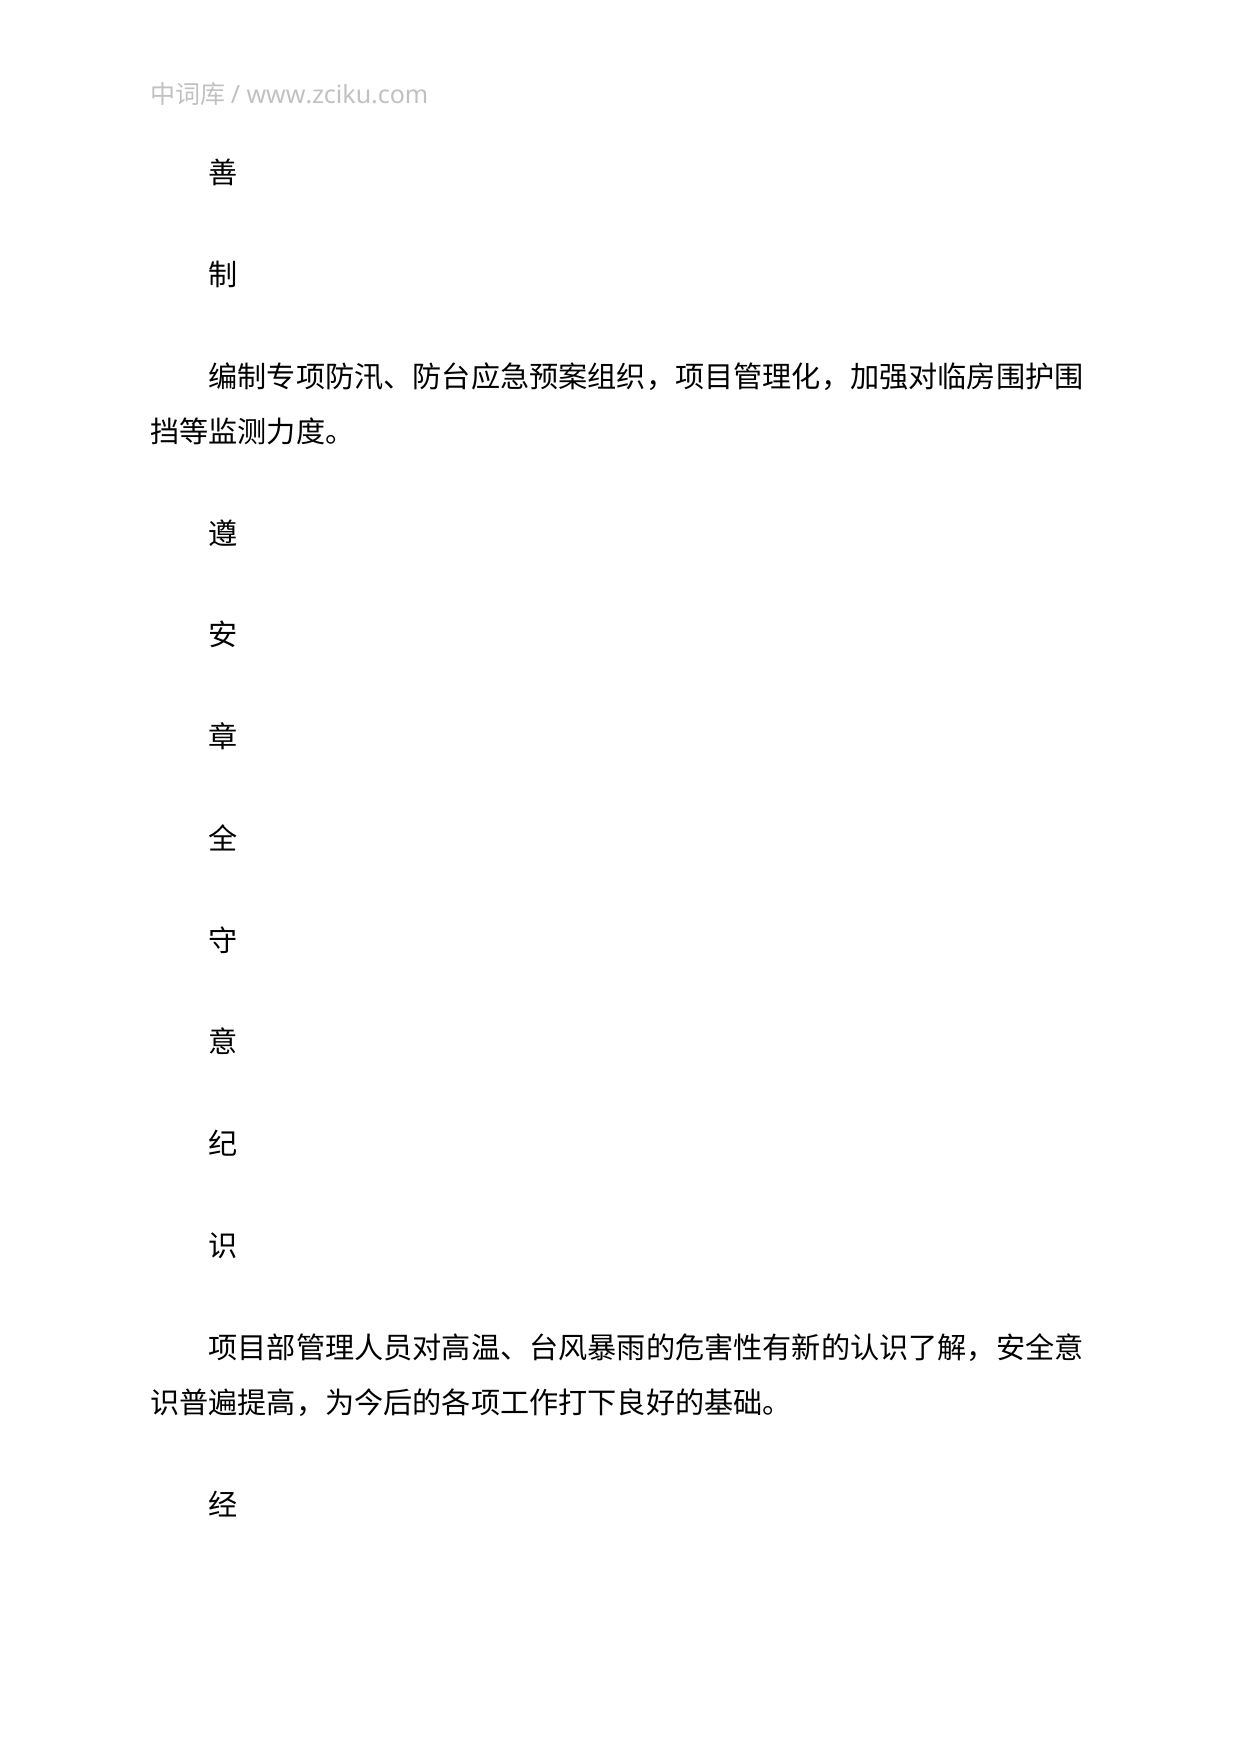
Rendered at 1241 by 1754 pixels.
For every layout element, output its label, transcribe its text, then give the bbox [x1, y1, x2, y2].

text 全 [150, 816, 1090, 858]
text 遵 [150, 510, 1090, 552]
text 善 [150, 150, 1090, 192]
text 识 [150, 1223, 1090, 1265]
text 经 [150, 1481, 1090, 1523]
text 章 [150, 714, 1090, 756]
text 意 [150, 1019, 1090, 1061]
text 编制专项防汛、防台应急预案组织，项目管理化，加强对临房围护围挡等监测力度。 [150, 353, 1090, 451]
text 守 [150, 917, 1090, 959]
text 纪 [150, 1121, 1090, 1163]
text 项目部管理人员对高温、台风暴雨的危害性有新的认识了解，安全意识普遍提高，为今后的各项工作打下良好的基础。 [150, 1324, 1090, 1422]
text 安 [150, 612, 1090, 654]
text 制 [150, 252, 1090, 294]
